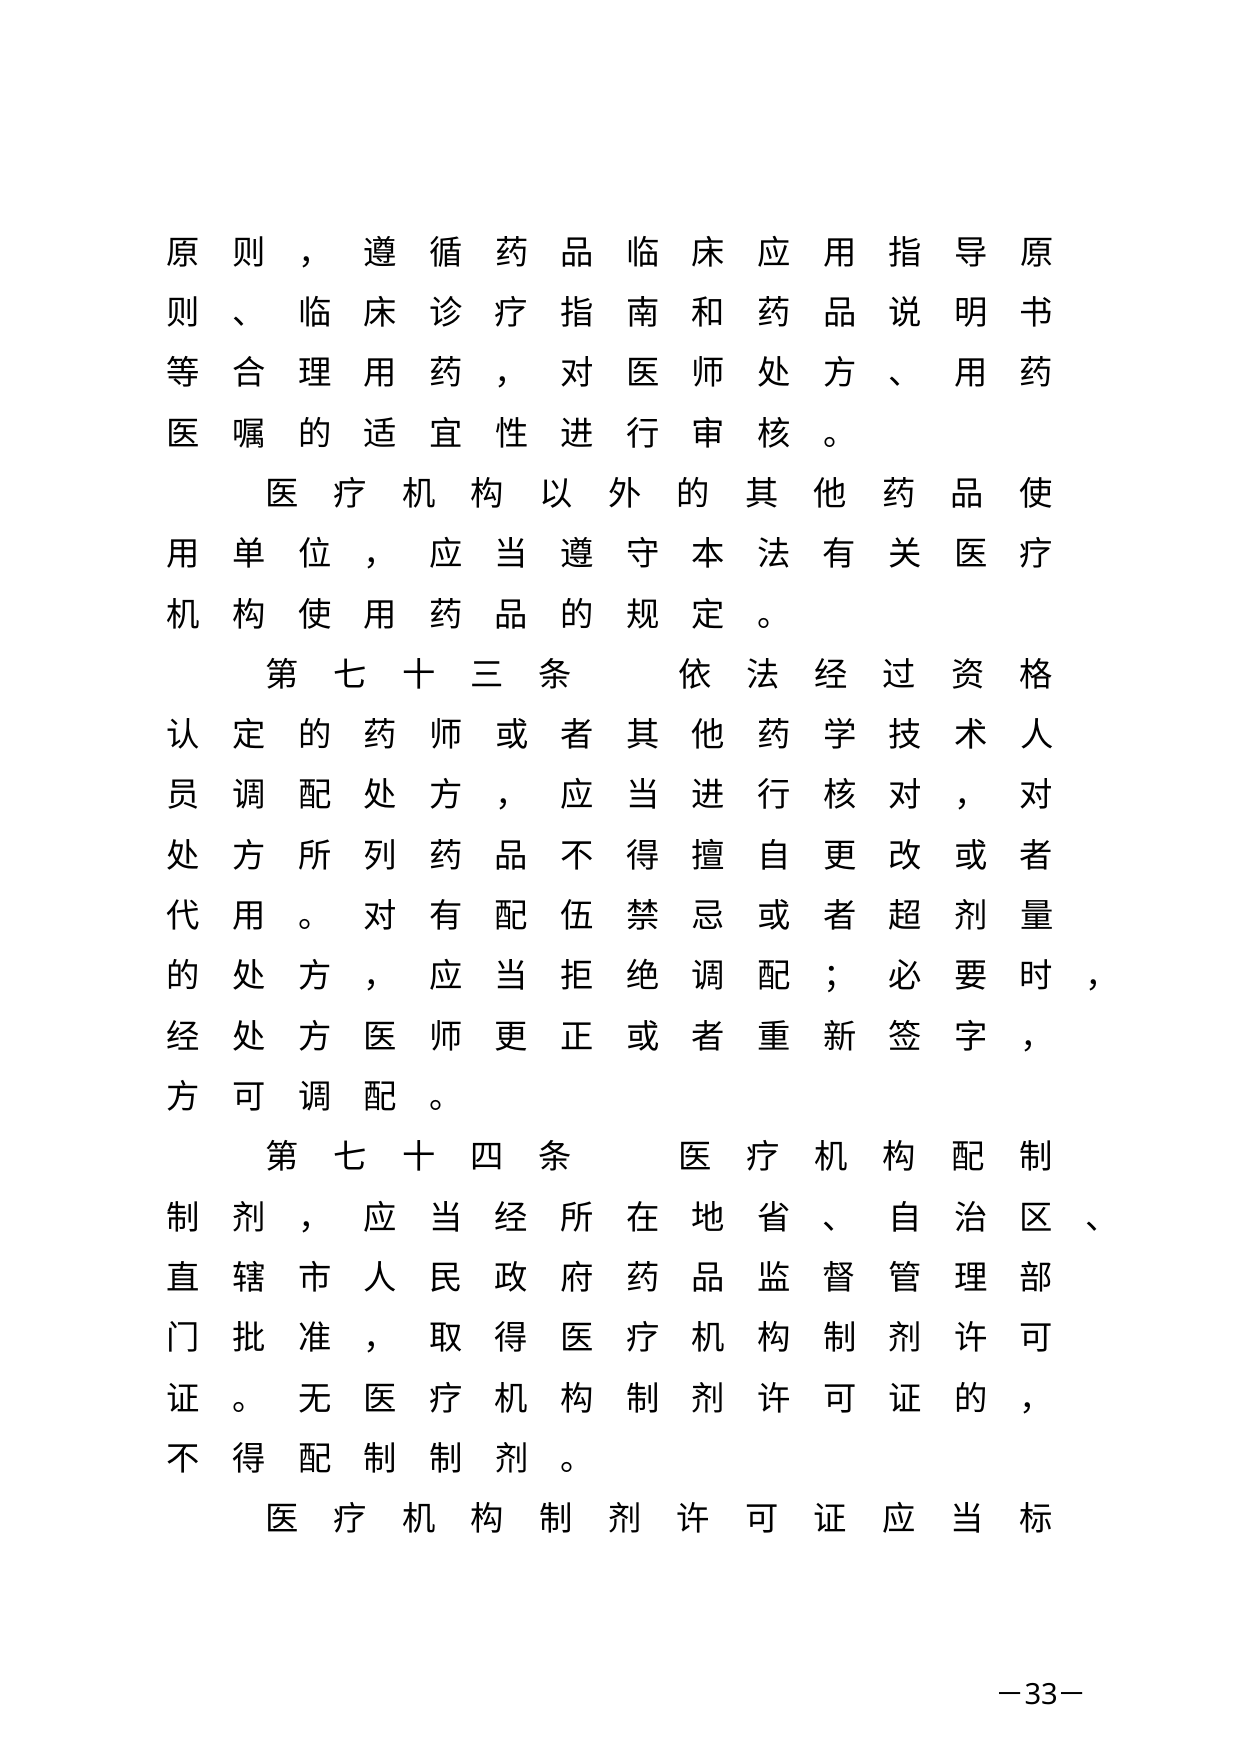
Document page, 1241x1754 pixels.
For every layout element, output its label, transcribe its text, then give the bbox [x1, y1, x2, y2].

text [167, 219, 1085, 461]
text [167, 1486, 1085, 1546]
text 医疗机构以外的其他药品使用单位，应当遵守本法有关医疗机构使用药品的规定。 [167, 461, 1085, 642]
text 第七十四条 医疗机构配制制剂，应当经所在地省、自治区、直辖市人民政府药品监督管理部门批准，取得医疗机构制剂许可证。无医疗机构制剂许可证的，不得配制制剂。 [167, 1124, 1085, 1486]
text 第七十三条 依法经过资格认定的药师或者其他药学技术人员调配处方，应当进行核对，对处方所列药品不得擅自更改或者代用。对有配伍禁忌或者超剂量的处方，应当拒绝调配；必要时，经处方医师更正或者重新签字，方可调配。 [167, 642, 1085, 1124]
